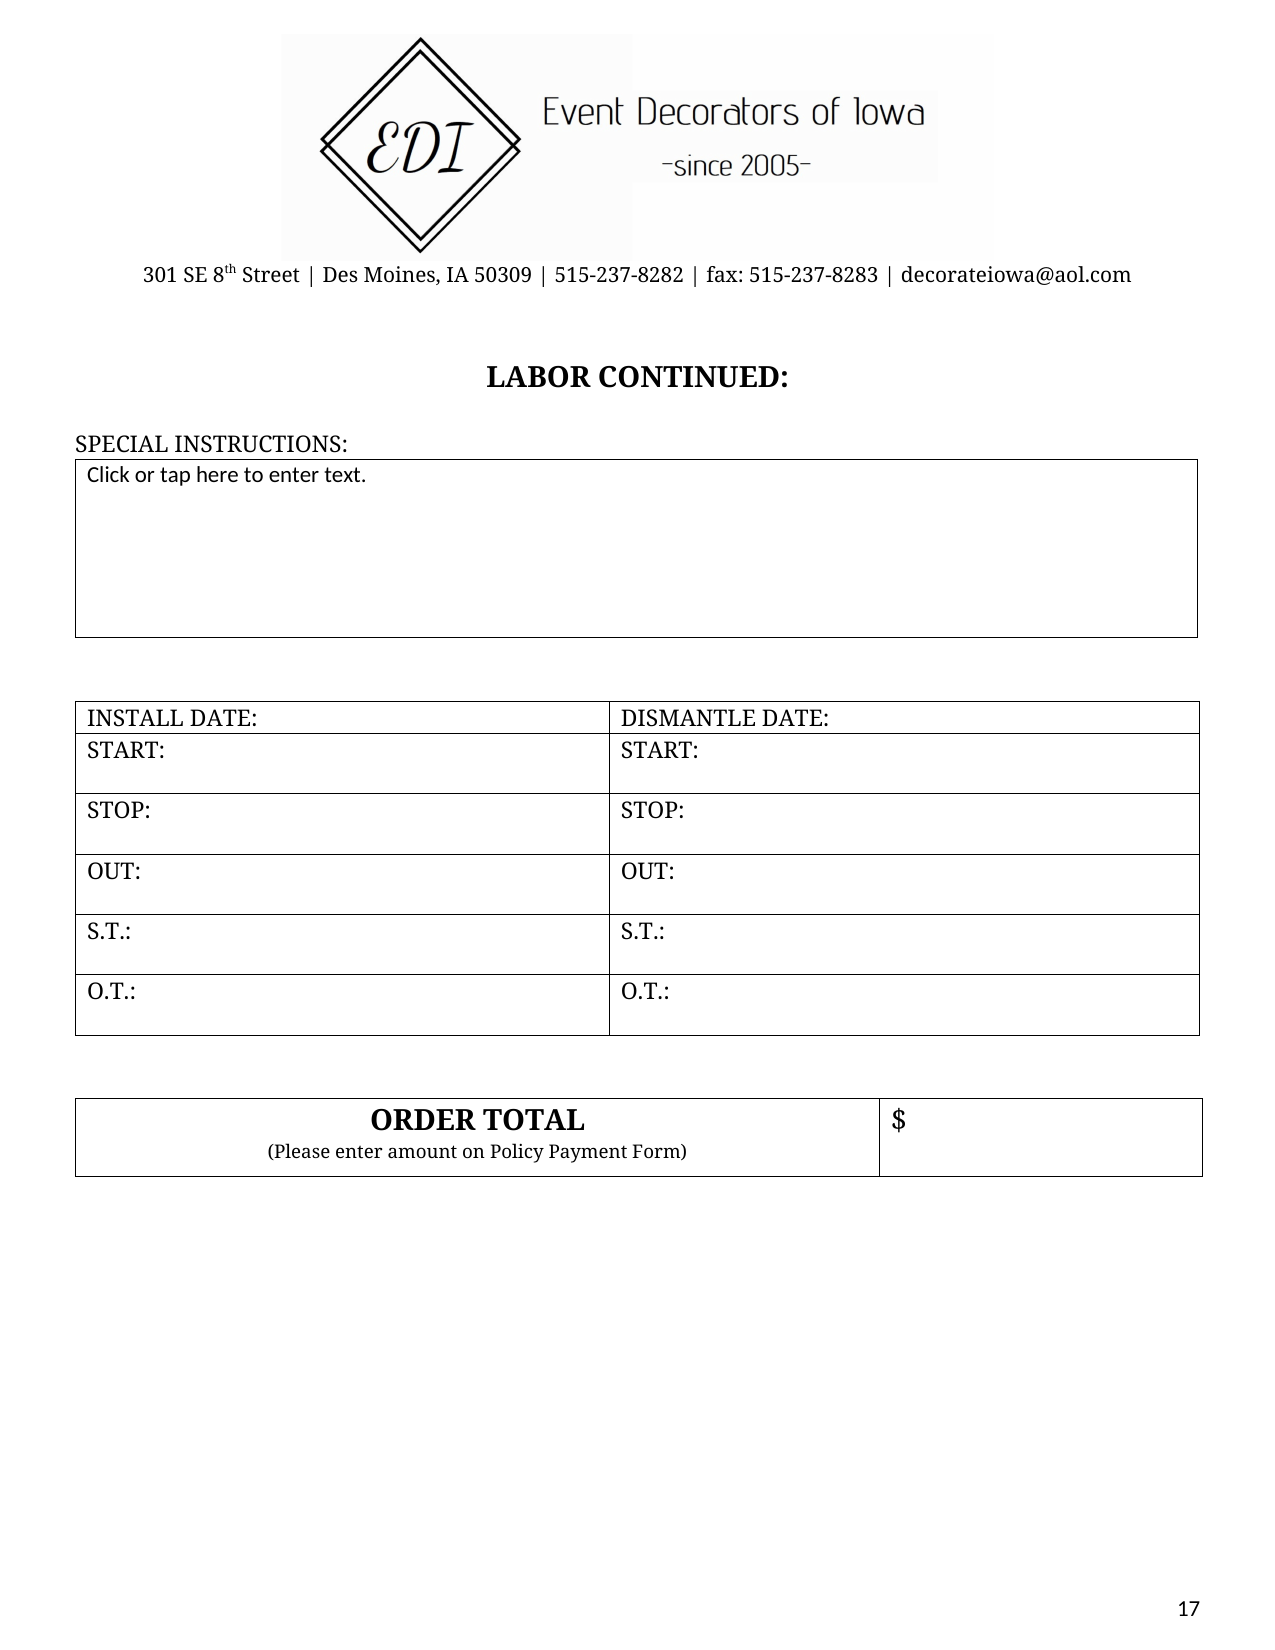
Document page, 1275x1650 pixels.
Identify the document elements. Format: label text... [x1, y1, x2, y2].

table_cell STOP: [76, 794, 609, 854]
table_cell S.T.: [610, 915, 1199, 974]
text LABOR CONTINUED: [75, 357, 1200, 396]
picture [281, 34, 994, 261]
table_header $ [880, 1099, 1202, 1176]
table_header ORDER TOTAL (Please enter amount on Policy Payment Form) [76, 1099, 879, 1176]
table_cell O.T.: [610, 975, 1199, 1034]
table_header DISMANTLE DATE: [610, 702, 1199, 733]
table_cell OUT: [610, 855, 1199, 914]
table_cell O.T.: [76, 975, 609, 1034]
table_cell STOP: [610, 794, 1199, 854]
text SPECIAL INSTRUCTIONS: [75, 428, 1200, 459]
table_cell S.T.: [76, 915, 609, 974]
table_header INSTALL DATE: [76, 702, 609, 733]
table_cell START: [610, 734, 1199, 793]
table_cell START: [76, 734, 609, 793]
table_cell OUT: [76, 855, 609, 914]
